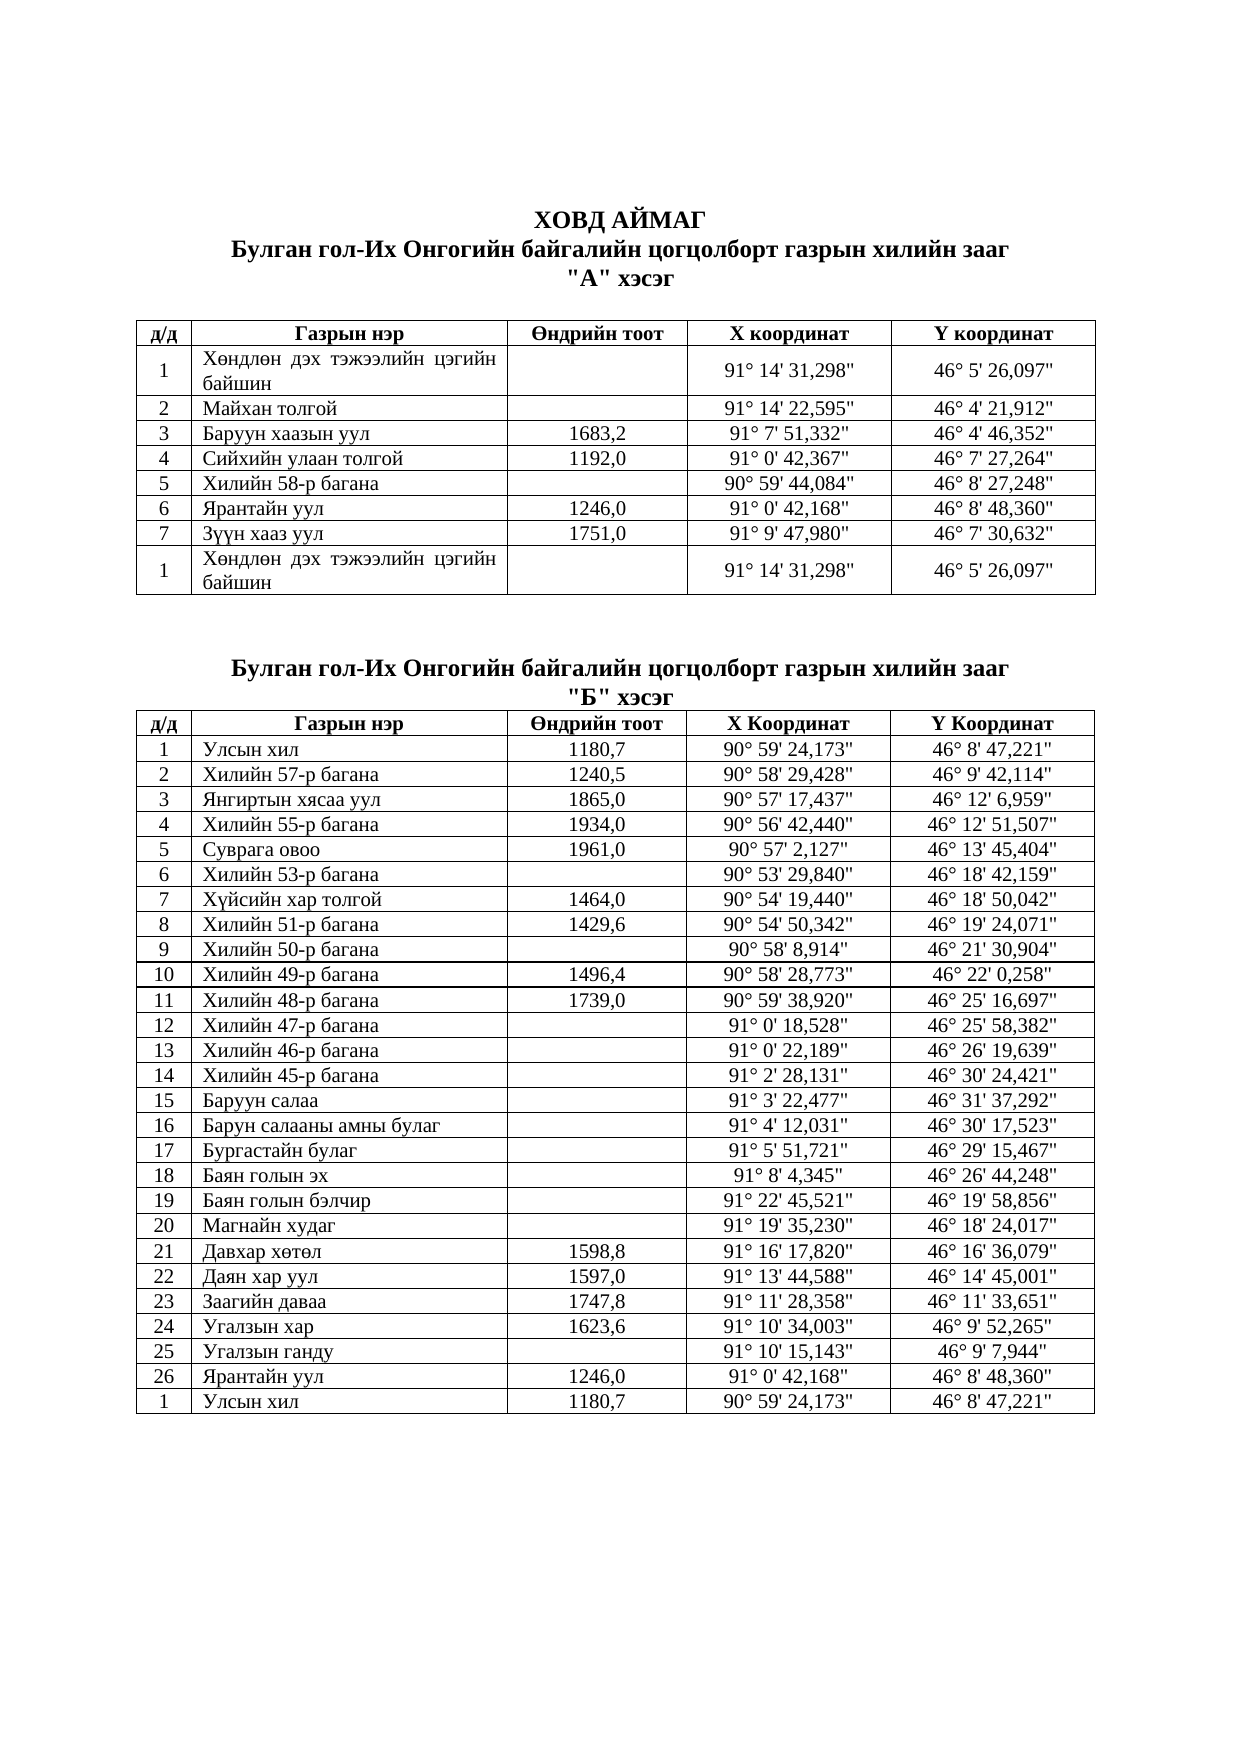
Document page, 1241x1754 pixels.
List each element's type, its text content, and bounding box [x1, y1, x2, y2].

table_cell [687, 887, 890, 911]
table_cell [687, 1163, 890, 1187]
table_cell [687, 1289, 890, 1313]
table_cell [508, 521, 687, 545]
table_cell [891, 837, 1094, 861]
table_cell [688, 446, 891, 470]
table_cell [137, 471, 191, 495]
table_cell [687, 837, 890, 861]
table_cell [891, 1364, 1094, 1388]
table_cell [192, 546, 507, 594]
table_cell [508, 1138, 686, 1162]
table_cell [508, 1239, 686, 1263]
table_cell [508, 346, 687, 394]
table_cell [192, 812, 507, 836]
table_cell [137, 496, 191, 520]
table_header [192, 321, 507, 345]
text Булган гол-Их Онгогийн байгалийн цогцолборт газрын хилийн зааг [148, 653, 1092, 682]
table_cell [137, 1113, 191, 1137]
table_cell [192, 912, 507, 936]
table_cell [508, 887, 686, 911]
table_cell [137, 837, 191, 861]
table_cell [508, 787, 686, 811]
text "А" хэсэг [148, 263, 1092, 291]
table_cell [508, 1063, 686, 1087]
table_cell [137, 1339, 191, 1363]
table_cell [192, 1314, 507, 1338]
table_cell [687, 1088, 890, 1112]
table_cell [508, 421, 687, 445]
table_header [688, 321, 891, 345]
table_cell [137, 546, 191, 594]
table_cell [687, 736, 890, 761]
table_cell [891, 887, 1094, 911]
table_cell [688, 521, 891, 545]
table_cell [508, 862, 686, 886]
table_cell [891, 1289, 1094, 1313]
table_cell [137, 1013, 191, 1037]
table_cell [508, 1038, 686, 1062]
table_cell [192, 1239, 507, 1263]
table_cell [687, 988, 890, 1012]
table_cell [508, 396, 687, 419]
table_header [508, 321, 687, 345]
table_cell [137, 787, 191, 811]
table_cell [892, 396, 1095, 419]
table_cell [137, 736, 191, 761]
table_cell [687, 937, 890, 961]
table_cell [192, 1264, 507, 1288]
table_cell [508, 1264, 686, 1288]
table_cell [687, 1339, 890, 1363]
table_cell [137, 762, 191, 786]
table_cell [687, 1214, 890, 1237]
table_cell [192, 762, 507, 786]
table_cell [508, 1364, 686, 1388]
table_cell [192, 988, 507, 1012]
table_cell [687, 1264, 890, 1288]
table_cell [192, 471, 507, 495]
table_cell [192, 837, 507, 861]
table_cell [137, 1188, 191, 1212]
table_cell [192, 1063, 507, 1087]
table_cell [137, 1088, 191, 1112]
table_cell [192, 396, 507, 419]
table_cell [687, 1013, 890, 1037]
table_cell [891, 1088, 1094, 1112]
text "Б" хэсэг [148, 682, 1092, 710]
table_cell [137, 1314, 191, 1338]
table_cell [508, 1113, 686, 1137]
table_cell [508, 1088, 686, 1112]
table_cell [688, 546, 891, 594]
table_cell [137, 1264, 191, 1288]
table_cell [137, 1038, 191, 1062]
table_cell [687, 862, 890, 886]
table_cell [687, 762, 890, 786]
text ХОВД АЙМАГ [148, 205, 1092, 234]
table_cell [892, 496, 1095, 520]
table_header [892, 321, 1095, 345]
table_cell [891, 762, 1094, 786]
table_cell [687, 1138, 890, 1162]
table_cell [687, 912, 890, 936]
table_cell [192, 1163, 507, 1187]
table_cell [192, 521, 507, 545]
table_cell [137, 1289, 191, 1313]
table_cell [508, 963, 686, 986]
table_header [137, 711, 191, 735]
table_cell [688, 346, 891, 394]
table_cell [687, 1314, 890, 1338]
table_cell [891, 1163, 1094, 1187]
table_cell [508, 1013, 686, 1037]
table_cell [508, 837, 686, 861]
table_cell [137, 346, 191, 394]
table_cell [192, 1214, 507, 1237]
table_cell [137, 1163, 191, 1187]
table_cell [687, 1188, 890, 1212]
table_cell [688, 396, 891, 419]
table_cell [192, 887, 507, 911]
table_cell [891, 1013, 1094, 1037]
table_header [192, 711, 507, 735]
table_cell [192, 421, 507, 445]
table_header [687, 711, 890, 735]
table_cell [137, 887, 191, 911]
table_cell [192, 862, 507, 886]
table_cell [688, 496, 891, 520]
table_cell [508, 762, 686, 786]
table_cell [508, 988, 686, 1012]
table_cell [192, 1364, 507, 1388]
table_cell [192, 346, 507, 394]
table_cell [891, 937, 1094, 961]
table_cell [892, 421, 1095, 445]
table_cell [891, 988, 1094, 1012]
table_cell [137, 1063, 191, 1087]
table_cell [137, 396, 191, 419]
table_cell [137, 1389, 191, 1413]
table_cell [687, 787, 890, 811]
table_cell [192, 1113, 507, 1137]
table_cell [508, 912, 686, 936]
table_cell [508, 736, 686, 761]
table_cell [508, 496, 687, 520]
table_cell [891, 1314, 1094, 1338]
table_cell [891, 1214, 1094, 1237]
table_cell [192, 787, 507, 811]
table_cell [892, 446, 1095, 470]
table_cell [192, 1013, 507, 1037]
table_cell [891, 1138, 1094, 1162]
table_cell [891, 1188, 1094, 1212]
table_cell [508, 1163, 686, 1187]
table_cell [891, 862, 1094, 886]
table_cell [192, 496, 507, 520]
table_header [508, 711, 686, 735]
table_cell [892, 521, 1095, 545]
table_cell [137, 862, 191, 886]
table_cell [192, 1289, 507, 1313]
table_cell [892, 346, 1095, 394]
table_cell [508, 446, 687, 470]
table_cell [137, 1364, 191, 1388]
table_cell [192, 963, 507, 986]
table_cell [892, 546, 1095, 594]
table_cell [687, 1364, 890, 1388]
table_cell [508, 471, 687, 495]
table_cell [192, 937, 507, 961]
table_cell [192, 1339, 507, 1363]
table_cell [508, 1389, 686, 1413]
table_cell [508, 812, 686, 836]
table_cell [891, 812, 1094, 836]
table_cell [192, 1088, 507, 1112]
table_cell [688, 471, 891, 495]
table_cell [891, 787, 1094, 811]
text Булган гол-Их Онгогийн байгалийн цогцолборт газрын хилийн зааг [148, 234, 1092, 263]
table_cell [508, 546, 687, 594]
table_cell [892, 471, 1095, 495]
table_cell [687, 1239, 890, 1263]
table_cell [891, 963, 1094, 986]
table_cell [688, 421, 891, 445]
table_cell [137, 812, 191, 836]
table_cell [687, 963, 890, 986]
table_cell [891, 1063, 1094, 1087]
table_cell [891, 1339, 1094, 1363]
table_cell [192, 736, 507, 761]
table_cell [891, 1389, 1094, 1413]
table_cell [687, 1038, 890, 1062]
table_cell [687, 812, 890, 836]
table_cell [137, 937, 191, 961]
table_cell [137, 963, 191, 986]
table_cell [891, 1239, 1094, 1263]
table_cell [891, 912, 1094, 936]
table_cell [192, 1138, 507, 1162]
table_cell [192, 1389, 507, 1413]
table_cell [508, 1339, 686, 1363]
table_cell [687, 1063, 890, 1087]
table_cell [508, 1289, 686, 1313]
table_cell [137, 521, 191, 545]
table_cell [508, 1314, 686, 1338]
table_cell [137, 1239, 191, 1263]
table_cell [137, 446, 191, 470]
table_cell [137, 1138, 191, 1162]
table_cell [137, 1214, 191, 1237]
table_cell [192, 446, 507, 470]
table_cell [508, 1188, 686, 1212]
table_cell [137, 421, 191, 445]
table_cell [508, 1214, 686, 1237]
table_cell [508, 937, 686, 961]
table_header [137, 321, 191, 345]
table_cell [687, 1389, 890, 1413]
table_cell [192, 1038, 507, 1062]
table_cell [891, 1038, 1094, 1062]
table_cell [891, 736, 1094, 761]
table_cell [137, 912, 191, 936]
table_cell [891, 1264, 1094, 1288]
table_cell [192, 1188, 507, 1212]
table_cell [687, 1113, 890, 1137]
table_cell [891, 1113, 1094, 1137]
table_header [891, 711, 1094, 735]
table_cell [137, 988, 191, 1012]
